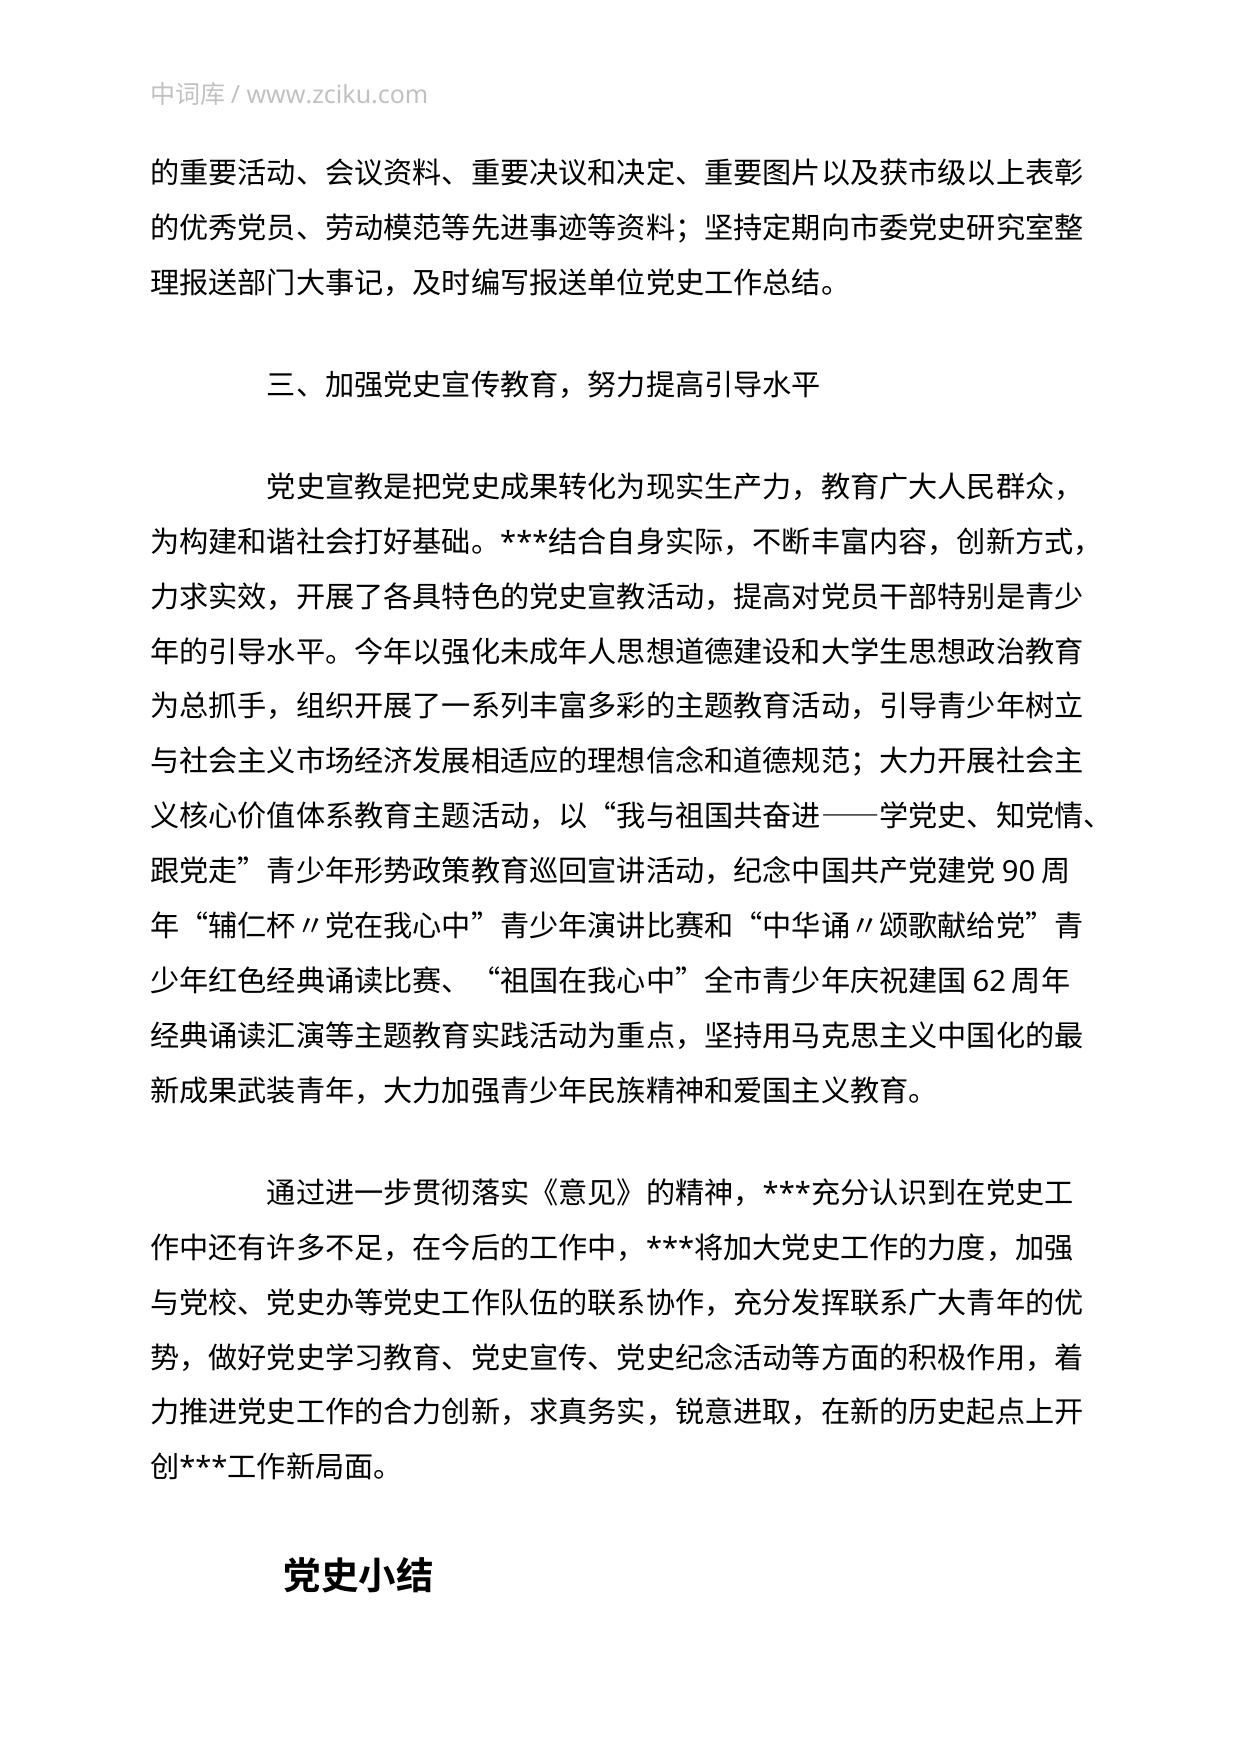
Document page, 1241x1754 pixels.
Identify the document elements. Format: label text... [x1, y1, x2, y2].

text 三、加强党史宣传教育，努力提高引导水平 [150, 362, 1090, 404]
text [150, 150, 1090, 302]
text 通过进一步贯彻落实《意见》的精神，***充分认识到在党史工作中还有许多不足，在今后的工作中，***将加大党史工作的力度，加强与党校、党史办等党史工作队伍的联系协作，充分发挥联系广大青年的优势，做好党史学习教育、党史宣传、党史纪念活动等方面的积极作用，着力推进党史工作的合力创新，求真务实，锐意进取，在新的历史起点上开创***工作新局面。 [150, 1169, 1090, 1486]
text 党史小结 [150, 1546, 1090, 1600]
text 党史宣教是把党史成果转化为现实生产力，教育广大人民群众，为构建和谐社会打好基础。***结合自身实际，不断丰富内容，创新方式，力求实效，开展了各具特色的党史宣教活动，提高对党员干部特别是青少年的引导水平。今年以强化未成年人思想道德建设和大学生思想政治教育为总抓手，组织开展了一系列丰富多彩的主题教育活动，引导青少年树立与社会主义市场经济发展相适应的理想信念和道德规范；大力开展社会主义核心价值体系教育主题活动，以“我与祖国共奋进——学党史、知党情、跟党走”青少年形势政策教育巡回宣讲活动，纪念中国共产党建党90周年“辅仁杯〃党在我心中”青少年演讲比赛和“中华诵〃颂歌献给党”青少年红色经典诵读比赛、“祖国在我心中”全市青少年庆祝建国62周年经典诵读汇演等主题教育实践活动为重点，坚持用马克思主义中国化的最新成果武装青年，大力加强青少年民族精神和爱国主义教育。 [150, 463, 1090, 1110]
